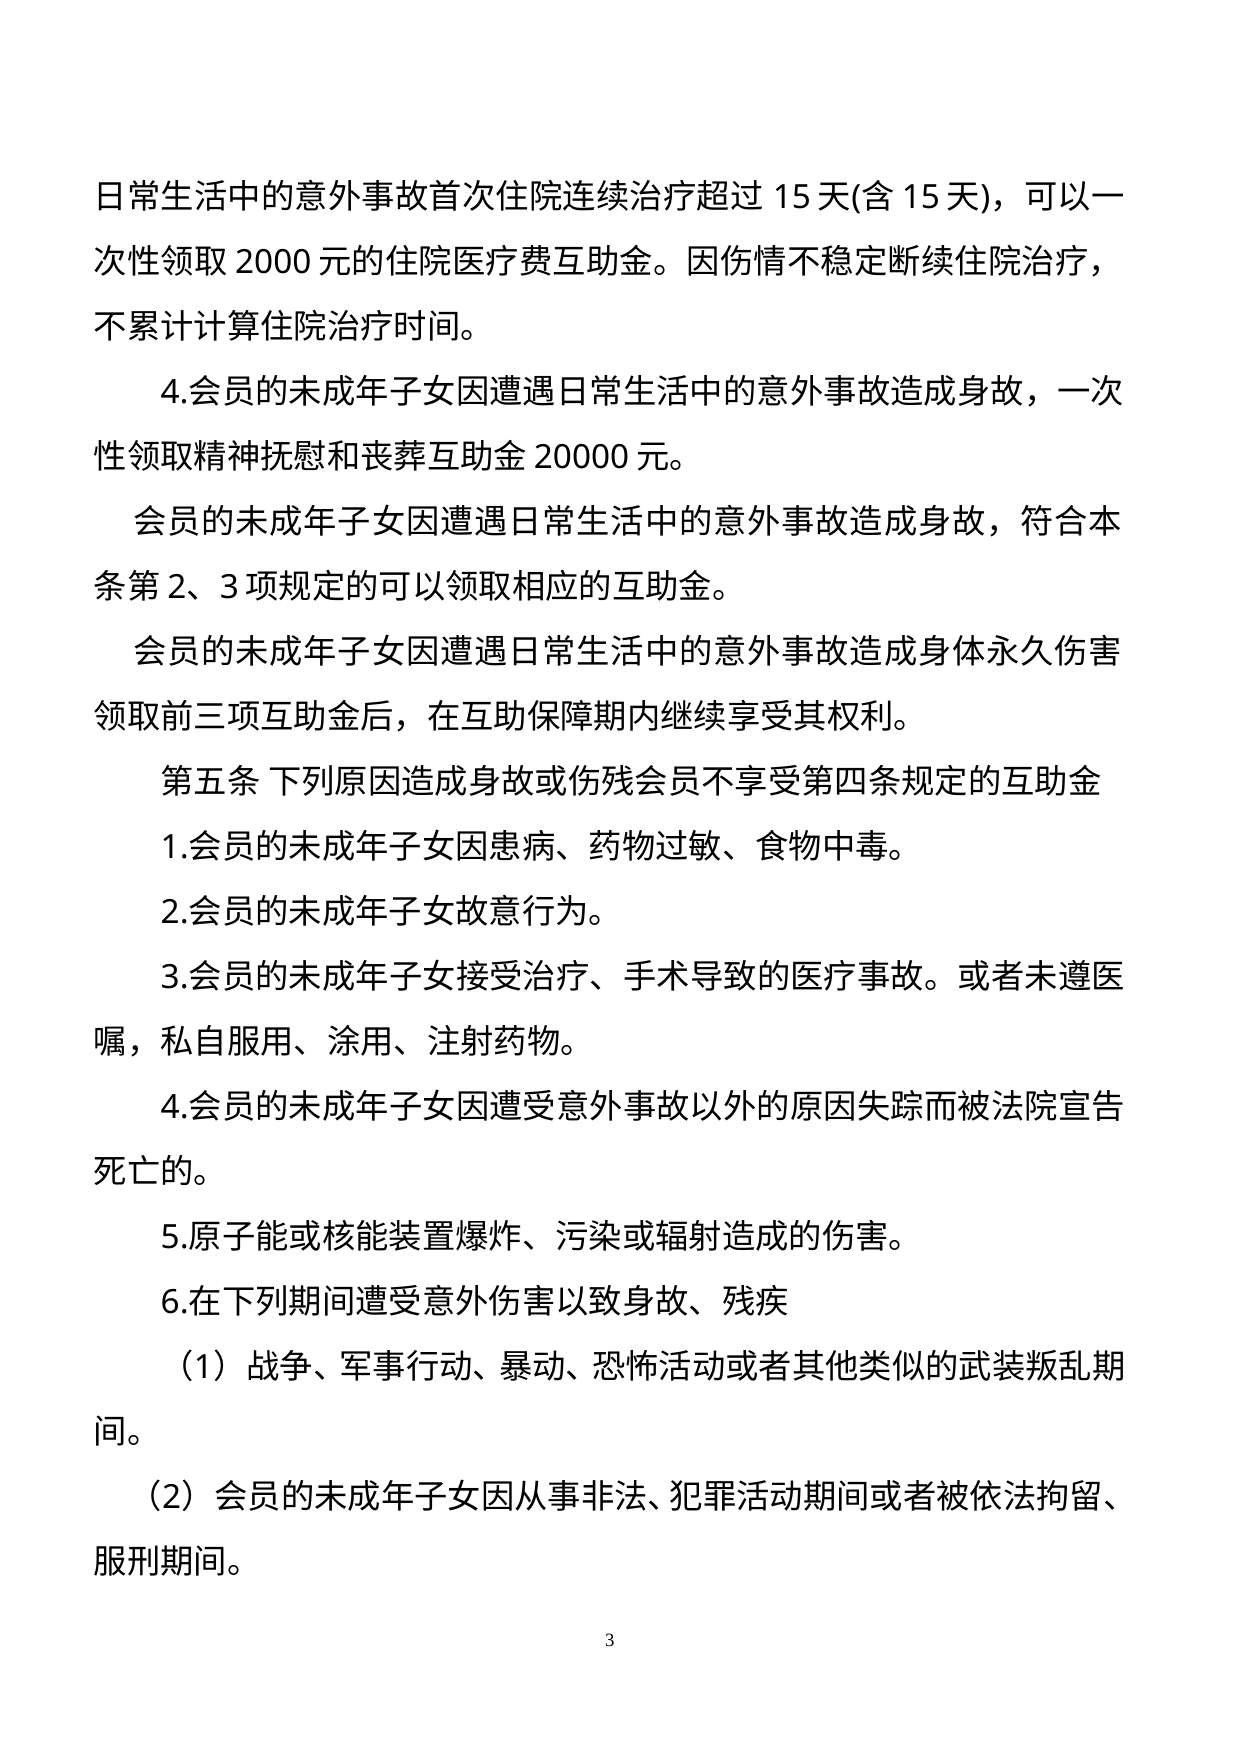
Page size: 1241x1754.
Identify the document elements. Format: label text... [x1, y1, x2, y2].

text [94, 1332, 1125, 1592]
text 4.会员的未成年子女因遭受意外事故以外的原因失踪而被法院宣告死亡的。 [94, 1072, 1125, 1202]
list 会员的未成年子女因遭遇日常生活中的意外事故造成身故，一次性领取精神抚慰和丧葬互助金20000元。 [94, 357, 1125, 487]
text 1.会员的未成年子女因患病、药物过敏、食物中毒。 [94, 812, 1125, 877]
text 第五条 下列原因造成身故或伤残会员不享受第四条规定的互助金 [94, 747, 1125, 812]
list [94, 162, 1125, 357]
text 2.会员的未成年子女故意行为。 [94, 877, 1125, 942]
list 会员的未成年子女因遭遇日常生活中的意外事故造成身故，符合本条第2、3项规定的可以领取相应的互助金。 [94, 487, 1125, 617]
text 5.原子能或核能装置爆炸、污染或辐射造成的伤害。 [94, 1202, 1125, 1267]
text 6.在下列期间遭受意外伤害以致身故、残疾 [94, 1267, 1125, 1332]
text 会员的未成年子女因遭遇日常生活中的意外事故造成身体永久伤害领取前三项互助金后，在互助保障期内继续享受其权利。 [94, 617, 1125, 747]
text 3.会员的未成年子女接受治疗、手术导致的医疗事故。或者未遵医嘱，私自服用、涂用、注射药物。 [94, 942, 1125, 1072]
